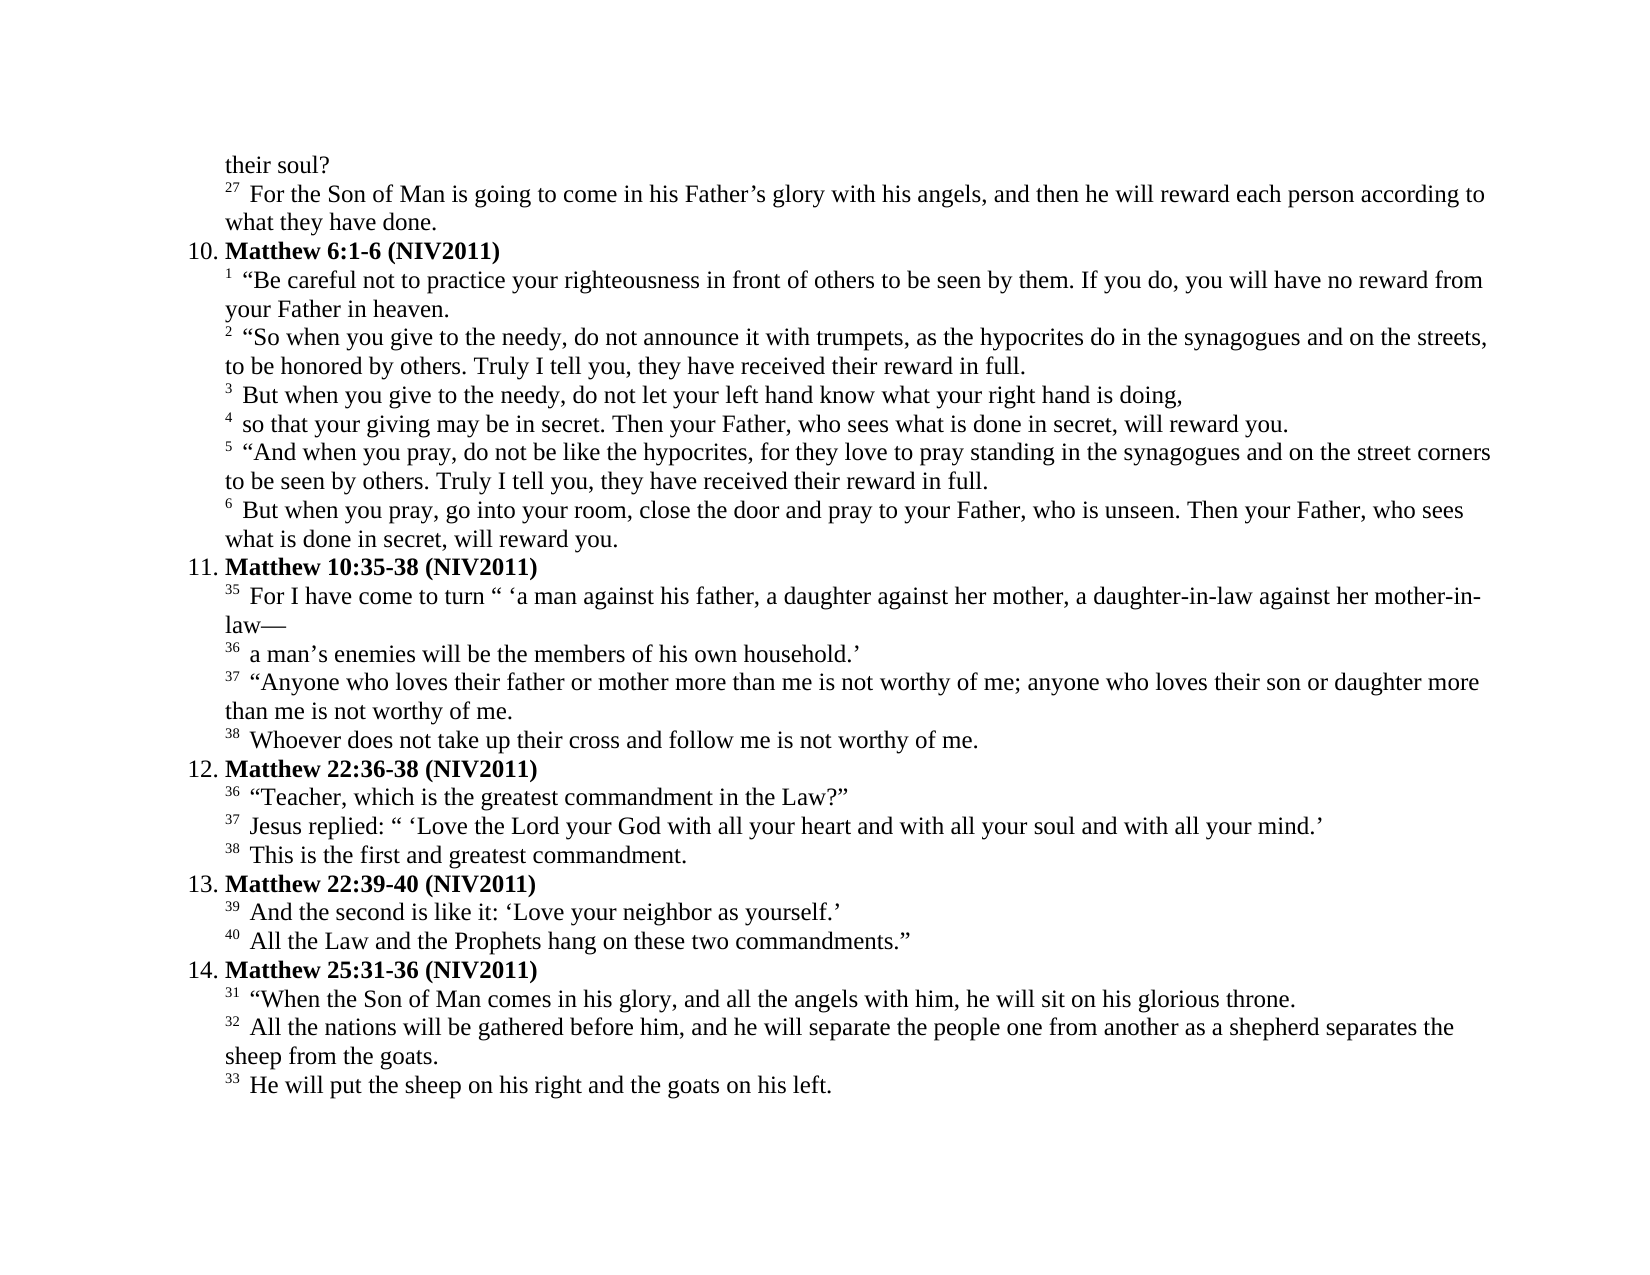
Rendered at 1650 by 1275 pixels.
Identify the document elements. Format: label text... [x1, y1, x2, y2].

list Matthew 10:35-38 (NIV2011) 35 For I have come to turn “ ‘a man against his father, a daughter against her mother, a daughter-in-law against her mother-in-law— 36 a man’s enemies will be the members of his own household.’ 37 “Anyone who loves their father or mother more than me is not worthy of me; anyone who loves their son or daughter more than me is not worthy of me. 38 Whoever does not take up their cross and follow me is not worthy of me. [187, 552, 1500, 754]
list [187, 150, 1500, 236]
list Matthew 22:36-38 (NIV2011) 36 “Teacher, which is the greatest commandment in the Law?” 37 Jesus replied: “ ‘Love the Lord your God with all your heart and with all your soul and with all your mind.’ 38 This is the first and greatest commandment. [187, 754, 1500, 869]
list Matthew 22:39-40 (NIV2011) 39 And the second is like it: ‘Love your neighbor as yourself.’ 40 All the Law and the Prophets hang on these two commandments.” [187, 869, 1500, 955]
list Matthew 6:1-6 (NIV2011) 1 “Be careful not to practice your righteousness in front of others to be seen by them. If you do, you will have no reward from your Father in heaven. 2 “So when you give to the needy, do not announce it with trumpets, as the hypocrites do in the synagogues and on the streets, to be honored by others. Truly I tell you, they have received their reward in full. 3 But when you give to the needy, do not let your left hand know what your right hand is doing, 4 so that your giving may be in secret. Then your Father, who sees what is done in secret, will reward you. 5 “And when you pray, do not be like the hypocrites, for they love to pray standing in the synagogues and on the street corners to be seen by others. Truly I tell you, they have received their reward in full. 6 But when you pray, go into your room, close the door and pray to your Father, who is unseen. Then your Father, who sees what is done in secret, will reward you. [187, 236, 1500, 552]
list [187, 955, 1500, 1099]
